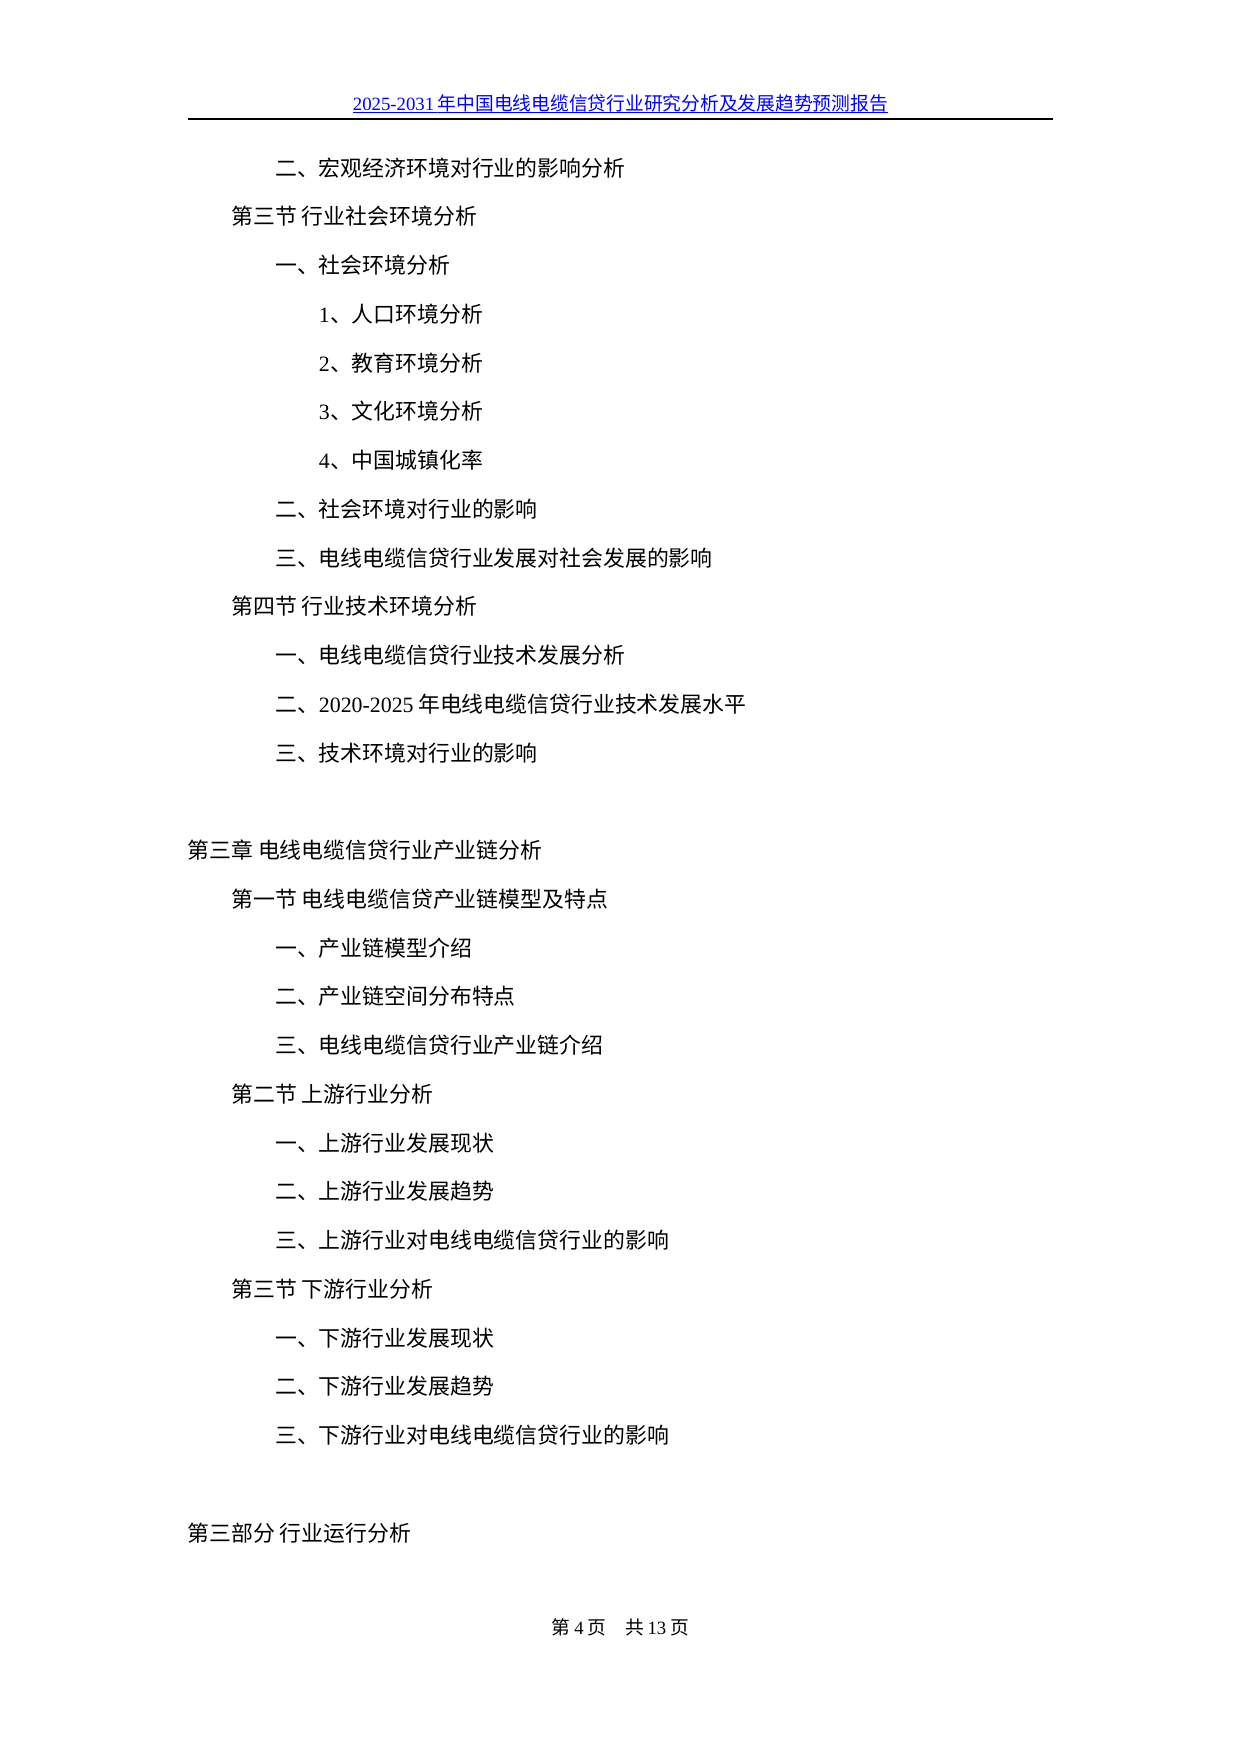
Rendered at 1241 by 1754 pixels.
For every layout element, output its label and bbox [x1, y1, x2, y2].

text [187, 150, 1053, 1548]
